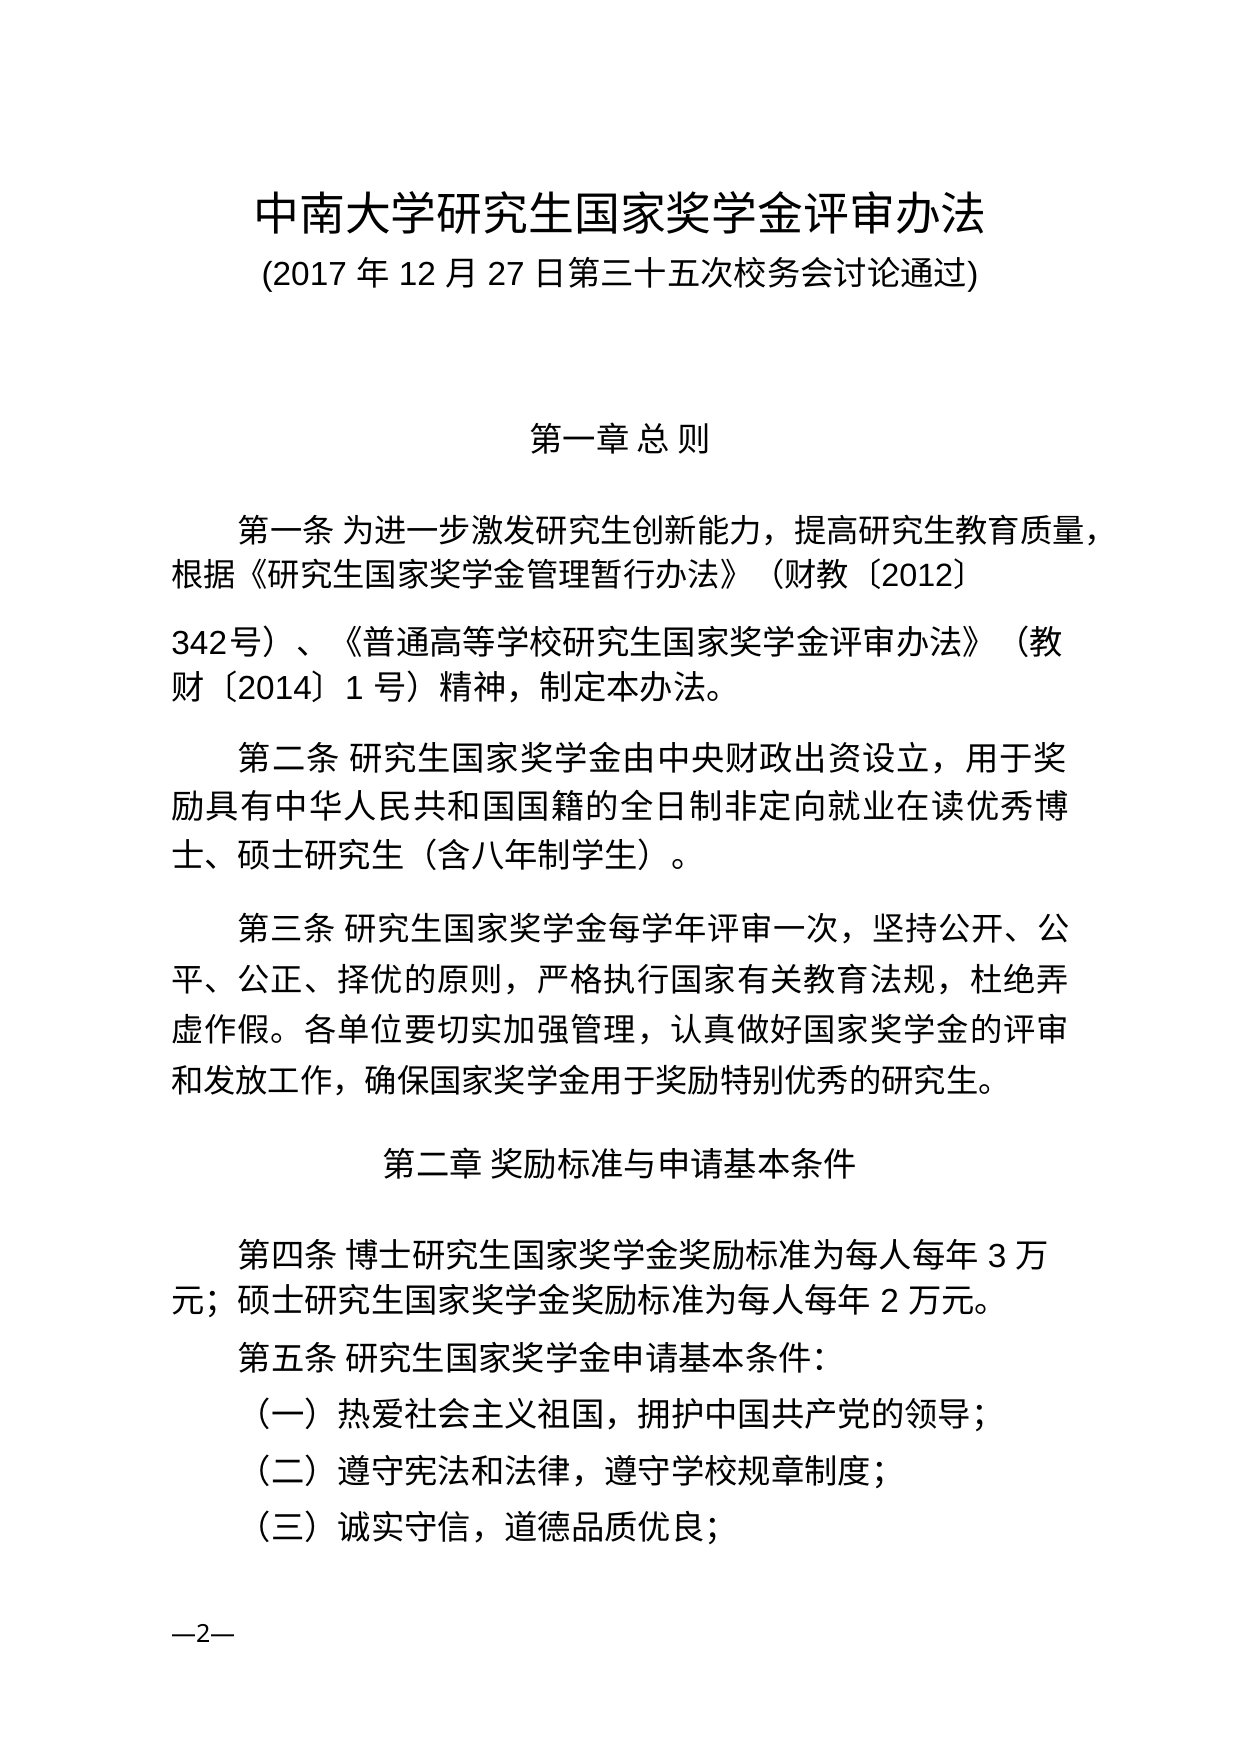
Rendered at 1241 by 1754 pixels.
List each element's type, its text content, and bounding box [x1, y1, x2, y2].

text 中南大学研究生国家奖学金评审办法 [150, 189, 1089, 241]
text 第二条 研究生国家奖学金由中央财政出资设立，用于奖励具有中华人民共和国国籍的全日制非定向就业在读优秀博士、硕士研究生（含八年制学生）。 [171, 732, 1069, 877]
text (2017 年 12 月 27 日第三十五次校务会讨论通过) [150, 253, 1089, 293]
text （三）诚实守信，道德品质优良； [237, 1509, 1090, 1547]
text ―2― [171, 1620, 1090, 1648]
text 第四条 博士研究生国家奖学金奖励标准为每人每年 3 万元；硕士研究生国家奖学金奖励标准为每人每年 2 万元。 [171, 1232, 1069, 1321]
text （二）遵守宪法和法律，遵守学校规章制度； [237, 1453, 1090, 1491]
text 第三条 研究生国家奖学金每学年评审一次，坚持公开、公平、公正、择优的原则，严格执行国家有关教育法规，杜绝弄虚作假。各单位要切实加强管理，认真做好国家奖学金的评审和发放工作，确保国家奖学金用于奖励特别优秀的研究生。 [171, 900, 1071, 1102]
text 第一章 总 则 [150, 421, 1089, 459]
text 第一条 为进一步激发研究生创新能力，提高研究生教育质量，根据《研究生国家奖学金管理暂行办法》（财教〔2012〕 [171, 506, 1085, 596]
text 第二章 奖励标准与申请基本条件 [150, 1146, 1089, 1184]
list 号）、《普通高等学校研究生国家奖学金评审办法》（教财〔2014〕1 号）精神，制定本办法。 [171, 619, 1069, 708]
text （一）热爱社会主义祖国，拥护中国共产党的领导； [237, 1396, 1090, 1434]
text 第五条 研究生国家奖学金申请基本条件： [237, 1340, 1090, 1378]
